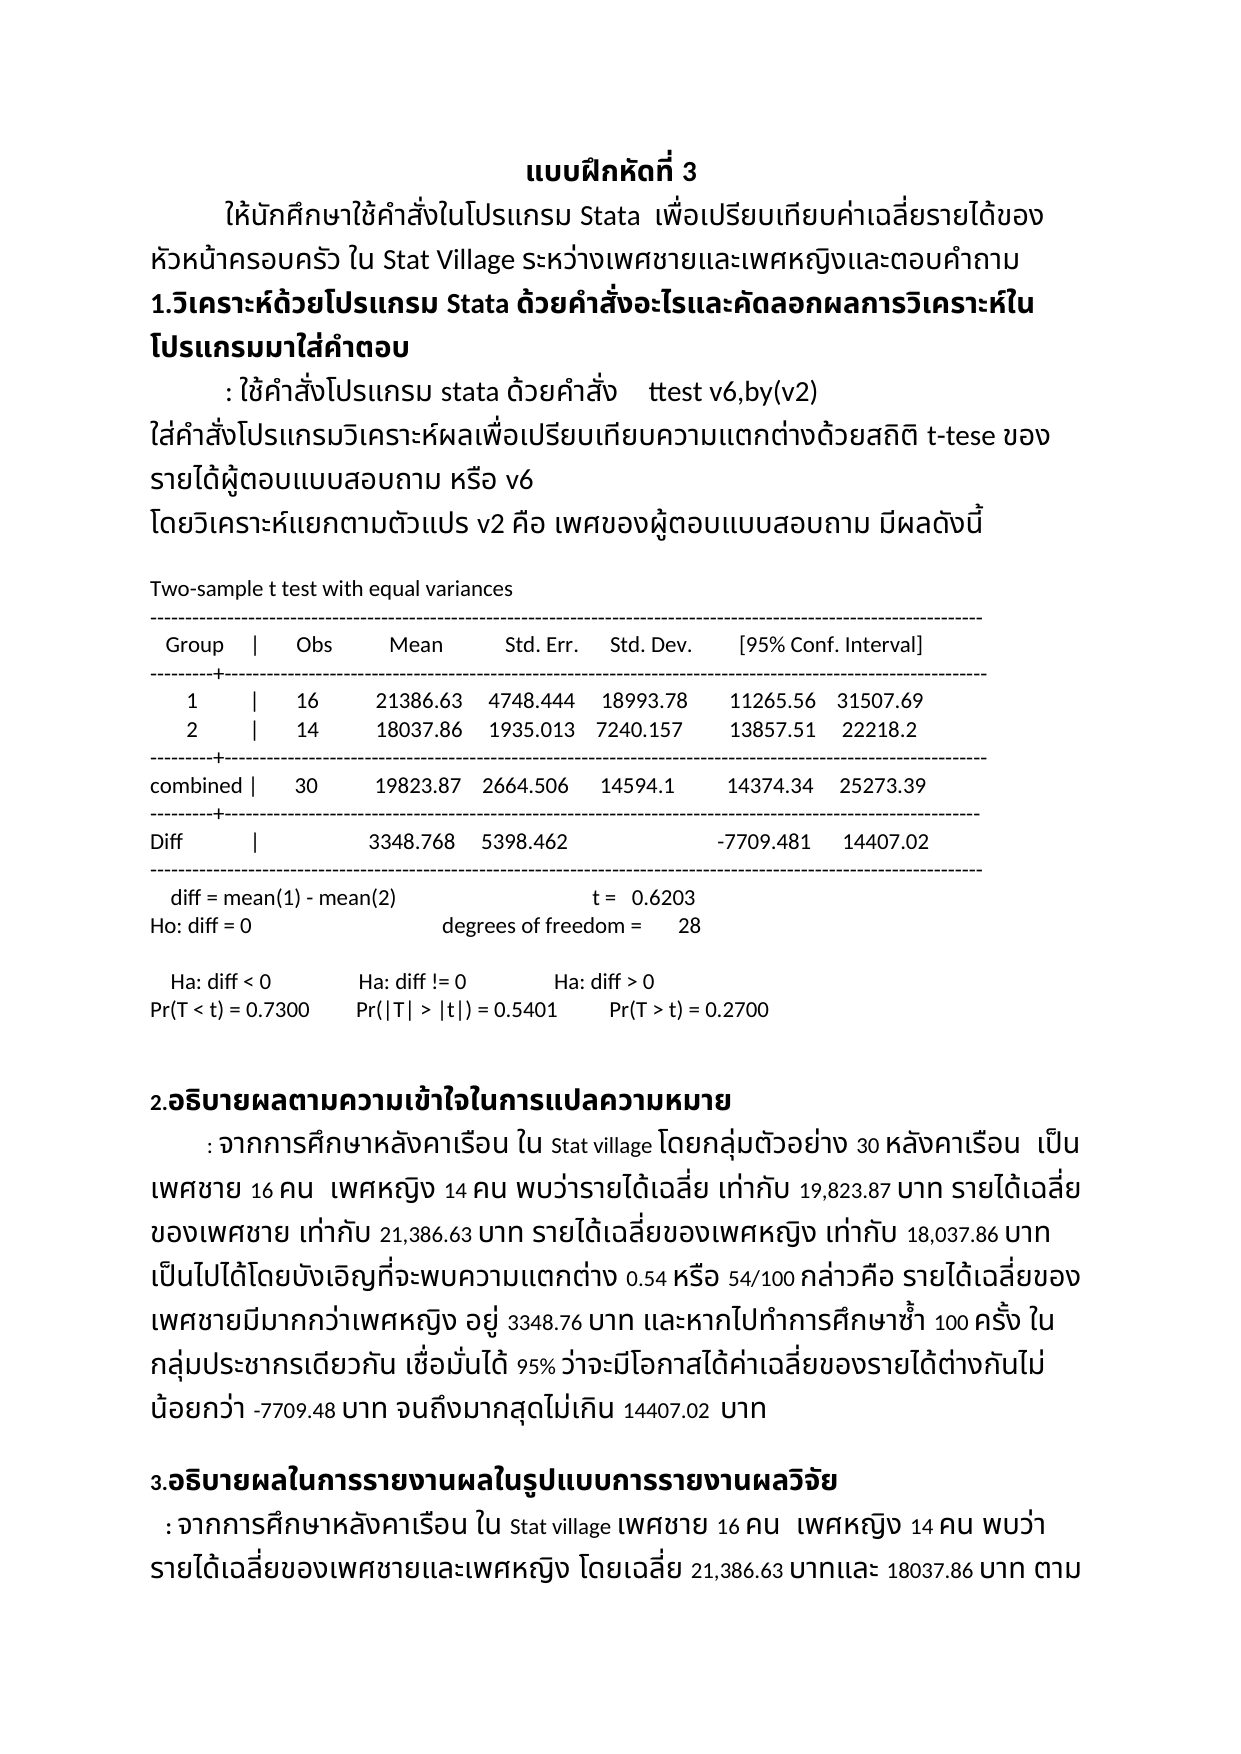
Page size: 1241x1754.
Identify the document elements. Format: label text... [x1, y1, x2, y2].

text Pr(T < t) = 0.7300 Pr(|T| > |t|) = 0.5401 Pr(T > t) = 0.2700 [150, 995, 1090, 1023]
text : ใช้คำสั่งโปรแกรม stata ด้วยคำสั่ง ttest v6,by(v2) [150, 370, 1090, 414]
text ---------+------------------------------------------------------------------------------------------------------------- [150, 743, 1090, 771]
text Ha: diff < 0 Ha: diff != 0 Ha: diff > 0 [150, 967, 1090, 995]
text 1.วิเคราะห์ด้วยโปรแกรม Stata ด้วยคำสั่งอะไรและคัดลอกผลการวิเคราะห์ในโปรแกรมมาใส่คำตอบ [150, 282, 1090, 370]
text 3.อธิบายผลในการรายงานผลในรูปแบบการรายงานผลวิจัย [150, 1459, 1090, 1503]
text แบบฝึกหัดที่ 3 [450, 150, 1090, 194]
text ---------+------------------------------------------------------------------------------------------------------------- [150, 659, 1090, 687]
text Ho: diff = 0 degrees of freedom = 28 [150, 911, 1090, 939]
text 2.อธิบายผลตามความเข้าใจในการแปลความหมาย [150, 1079, 1090, 1123]
text Two-sample t test with equal variances [150, 574, 1090, 603]
text diff = mean(1) - mean(2) t = 0.6203 [150, 883, 1090, 911]
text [150, 1503, 1090, 1592]
text ---------+------------------------------------------------------------------------------------------------------------ [150, 799, 1090, 827]
text 1 | 16 21386.63 4748.444 18993.78 11265.56 31507.69 [150, 687, 1090, 715]
text ----------------------------------------------------------------------------------------------------------------------- [150, 603, 1090, 631]
text Group | Obs Mean Std. Err. Std. Dev. [95% Conf. Interval] [150, 631, 1090, 659]
text : จากการศึกษาหลังคาเรือน ใน Stat village โดยกลุ่มตัวอย่าง 30 หลังคาเรือน เป็นเพศชาย 16 คน เพศหญิง 14 คน พบว่ารายได้เฉลี่ย เท่ากับ 19,823.87 บาท รายได้เฉลี่ยของเพศชาย เท่ากับ 21,386.63 บาท รายได้เฉลี่ยของเพศหญิง เท่ากับ 18,037.86 บาท เป็นไปได้โดยบังเอิญที่จะพบความแตกต่าง 0.54 หรือ 54/100 กล่าวคือ รายได้เฉลี่ยของเพศชายมีมากกว่าเพศหญิง อยู่ 3348.76 บาท และหากไปทำการศึกษาซ้ำ 100 ครั้ง ในกลุ่มประชากรเดียวกัน เชื่อมั่นได้ 95% ว่าจะมีโอกาสได้ค่าเฉลี่ยของรายได้ต่างกันไม่น้อยกว่า -7709.48 บาท จนถึงมากสุดไม่เกิน 14407.02 บาท [150, 1123, 1090, 1431]
text ให้นักศึกษาใช้คำสั่งในโปรแกรม Stata เพื่อเปรียบเทียบค่าเฉลี่ยรายได้ของหัวหน้าครอบครัว ใน Stat Village ระหว่างเพศชายและเพศหญิงและตอบคำถาม [150, 194, 1090, 282]
text combined | 30 19823.87 2664.506 14594.1 14374.34 25273.39 [150, 771, 1090, 799]
text โดยวิเคราะห์แยกตามตัวแปร v2 คือ เพศของผู้ตอบแบบสอบถาม มีผลดังนี้ [150, 502, 1090, 547]
text ใส่คำสั่งโปรแกรมวิเคราะห์ผลเพื่อเปรียบเทียบความแตกต่างด้วยสถิติ t-tese ของรายได้ผู้ตอบแบบสอบถาม หรือ v6 [150, 414, 1090, 502]
text Diff | 3348.768 5398.462 -7709.481 14407.02 [150, 827, 1090, 855]
text 2 | 14 18037.86 1935.013 7240.157 13857.51 22218.2 [150, 715, 1090, 743]
text ----------------------------------------------------------------------------------------------------------------------- [150, 855, 1090, 883]
